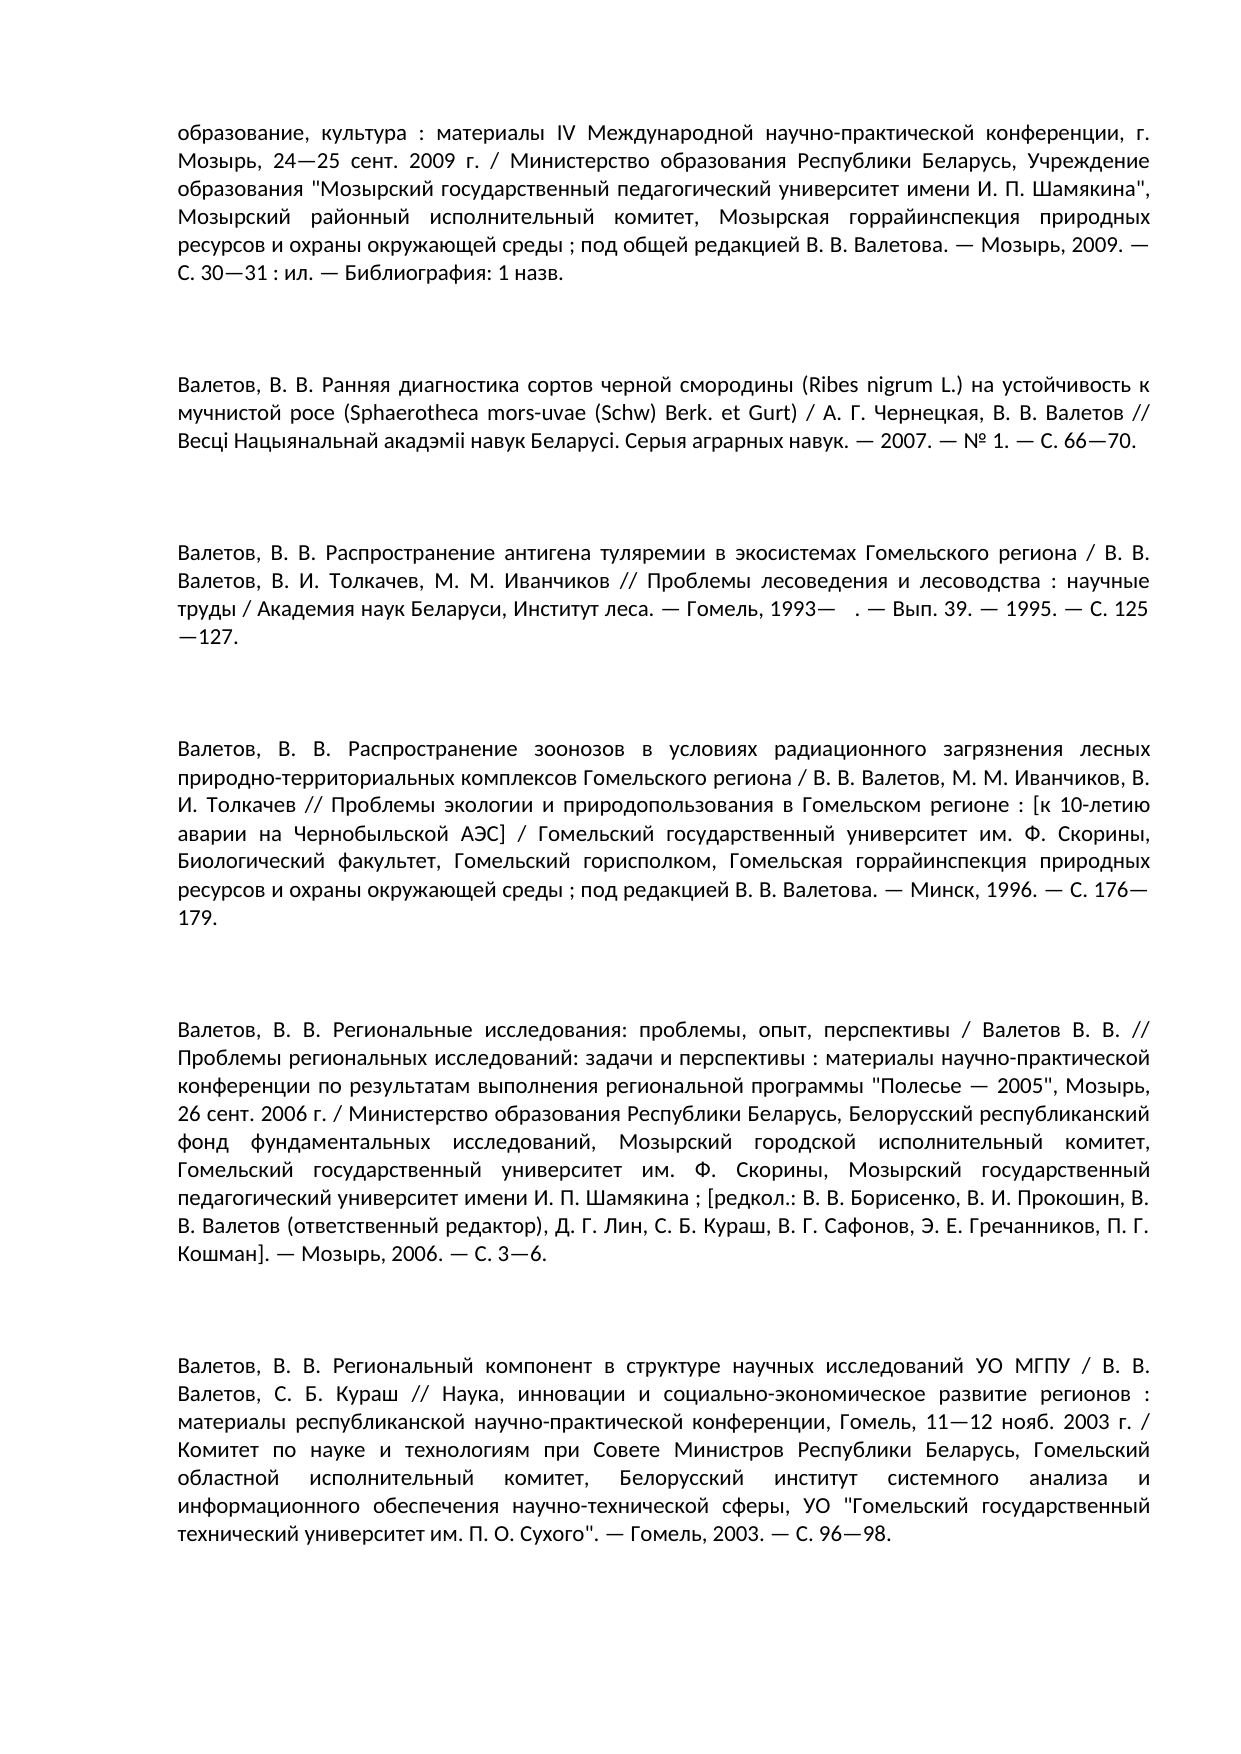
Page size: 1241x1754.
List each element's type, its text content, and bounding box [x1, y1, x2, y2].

text Валетов, В. В. Ранняя диагностика сортов черной смородины (Ribes nigrum L.) на устойчивость к мучнистой росе (Sphaerotheca mors-uvae (Schw) Berk. et Gurt) / А. Г. Чернецкая, В. В. Валетов // Весцi Нацыянальнай акадэмii навук Беларусi. Серыя аграрных навук. — 2007. — № 1. — С. 66—70. [177, 370, 1152, 454]
text Валетов, В. В. Региональный компонент в структуре научных исследований УО МГПУ / В. В. Валетов, С. Б. Кураш // Наука, инновации и социально-экономическое развитие регионов : материалы республиканской научно-практической конференции, Гомель, 11—12 нояб. 2003 г. / Комитет по науке и технологиям при Совете Министров Республики Беларусь, Гомельский областной исполнительный комитет, Белорусский институт системного анализа и информационного обеспечения научно-технической сферы, УО "Гомельский государственный технический университет им. П. О. Сухого". — Гомель, 2003. — С. 96—98. [177, 1351, 1152, 1547]
text Валетов, В. В. Распространение зоонозов в условиях радиационного загрязнения лесных природно-территориальных комплексов Гомельского региона / В. В. Валетов, М. М. Иванчиков, В. И. Толкачев // Проблемы экологии и природопользования в Гомельском регионе : [к 10-летию аварии на Чернобыльской АЭС] / Гомельский государственный университет им. Ф. Скорины, Биологический факультет, Гомельский горисполком, Гомельская горрайинспекция природных ресурсов и охраны окружающей среды ; под редакцией В. В. Валетова. — Минск, 1996. — С. 176—179. [177, 734, 1152, 931]
text Валетов, В. В. Региональные исследования: проблемы, опыт, перспективы / Валетов В. В. // Проблемы региональных исследований: задачи и перспективы : материалы научно-практической конференции по результатам выполнения региональной программы "Полесье — 2005", Мозырь, 26 сент. 2006 г. / Министерство образования Республики Беларусь, Белорусский республиканский фонд фундаментальных исследований, Мозырский городской исполнительный комитет, Гомельский государственный университет им. Ф. Скорины, Мозырский государственный педагогический университет имени И. П. Шамякина ; [редкол.: В. В. Борисенко, В. И. Прокошин, В. В. Валетов (ответственный редактор), Д. Г. Лин, С. Б. Кураш, В. Г. Сафонов, Э. Е. Гречанников, П. Г. Кошман]. — Мозырь, 2006. — С. 3—6. [177, 1015, 1152, 1267]
text Валетов, В. В. Распространение антигена туляремии в экосистемах Гомельского региона / В. В. Валетов, В. И. Толкачев, М. М. Иванчиков // Проблемы лесоведения и лесоводства : научные труды / Академия наук Беларуси, Институт леса. — Гомель, 1993— . — Вып. 39. — 1995. — С. 125—127. [177, 538, 1152, 651]
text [177, 118, 1152, 286]
